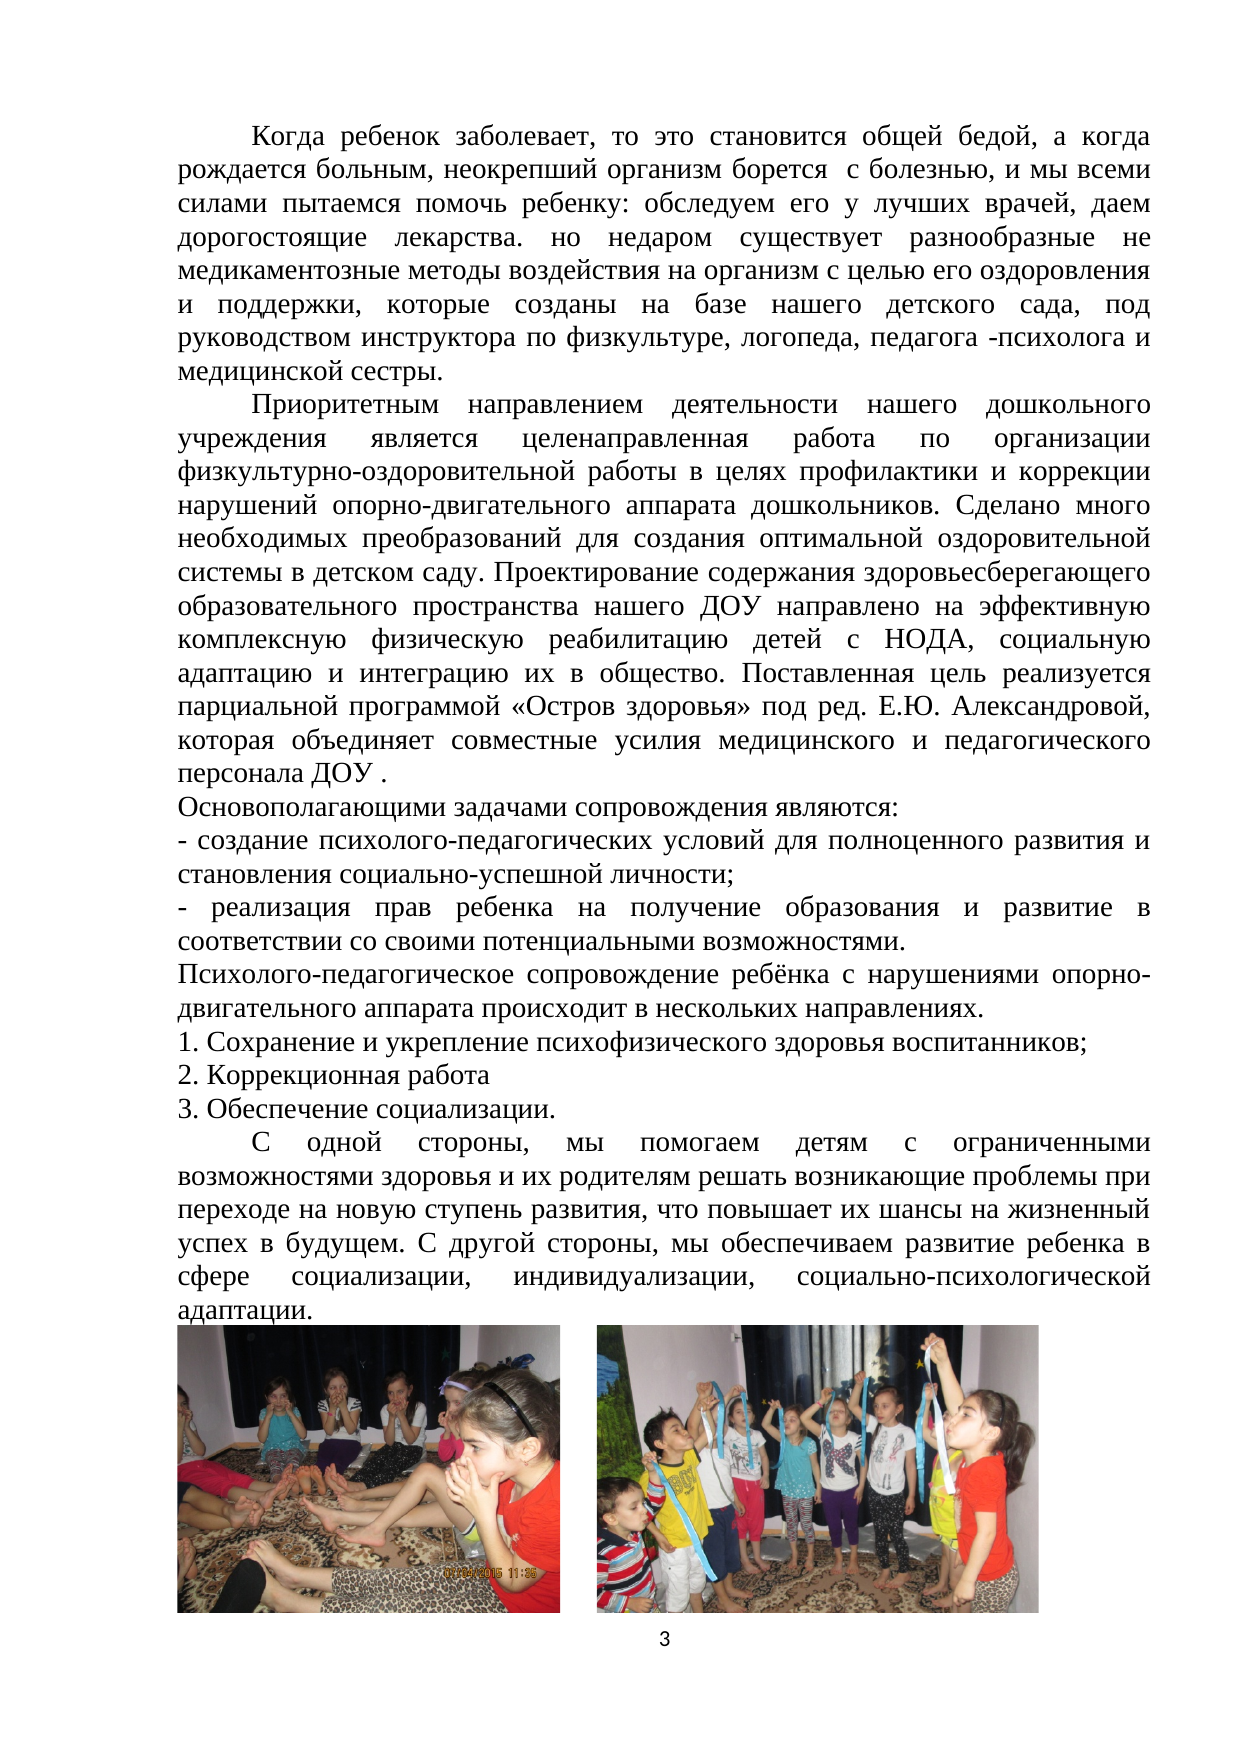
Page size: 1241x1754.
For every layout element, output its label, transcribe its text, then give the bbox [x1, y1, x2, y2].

text 3. Обеспечение социализации. [177, 1091, 1152, 1124]
picture [596, 1325, 1039, 1613]
picture [177, 1325, 561, 1613]
text Когда ребенок заболевает, то это становится общей бедой, а когда рождается больным, неокрепший организм борется с болезнью, и мы всеми силами пытаемся помочь ребенку: обследуем его у лучших врачей, даем дорогостоящие лекарства. но недаром существует разнообразные не медикаментозные методы воздействия на организм с целью его оздоровления и поддержки, которые созданы на базе нашего детского сада, под руководством инструктора по физкультуре, логопеда, педагога -психолога и медицинской сестры. [177, 118, 1152, 386]
text 1. Сохранение и укрепление психофизического здоровья воспитанников; [177, 1024, 1152, 1057]
text С одной стороны, мы помогаем детям с ограниченными возможностями здоровья и их родителям решать возникающие проблемы при переходе на новую ступень развития, что повышает их шансы на жизненный успех в будущем. С другой стороны, мы обеспечиваем развитие ребенка в сфере социализации, индивидуализации, социально-психологической адаптации. [177, 1124, 1152, 1326]
text - реализация прав ребенка на получение образования и развитие в соответствии со своими потенциальными возможностями. [177, 889, 1152, 957]
text 2. Коррекционная работа [177, 1057, 1152, 1091]
text Психолого-педагогическое сопровождение ребёнка с нарушениями опорно-двигательного аппарата происходит в нескольких направлениях. [177, 957, 1152, 1024]
text Основополагающими задачами сопровождения являются: [177, 789, 1152, 822]
text Приоритетным направлением деятельности нашего дошкольного учреждения является целенаправленная работа по организации физкультурно-оздоровительной работы в целях профилактики и коррекции нарушений опорно-двигательного аппарата дошкольников. Сделано много необходимых преобразований для создания оптимальной оздоровительной системы в детском саду. Проектирование содержания здоровьесберегающего образовательного пространства нашего ДОУ направлено на эффективную комплексную физическую реабилитацию детей с НОДА, социальную адаптацию и интеграцию их в общество. Поставленная цель реализуется парциальной программой «Остров здоровья» под ред. Е.Ю. Александровой, которая объединяет совместные усилия медицинского и педагогического персонала ДОУ . [177, 386, 1152, 789]
text - создание психолого-педагогических условий для полноценного развития и становления социально-успешной личности; [177, 822, 1152, 889]
